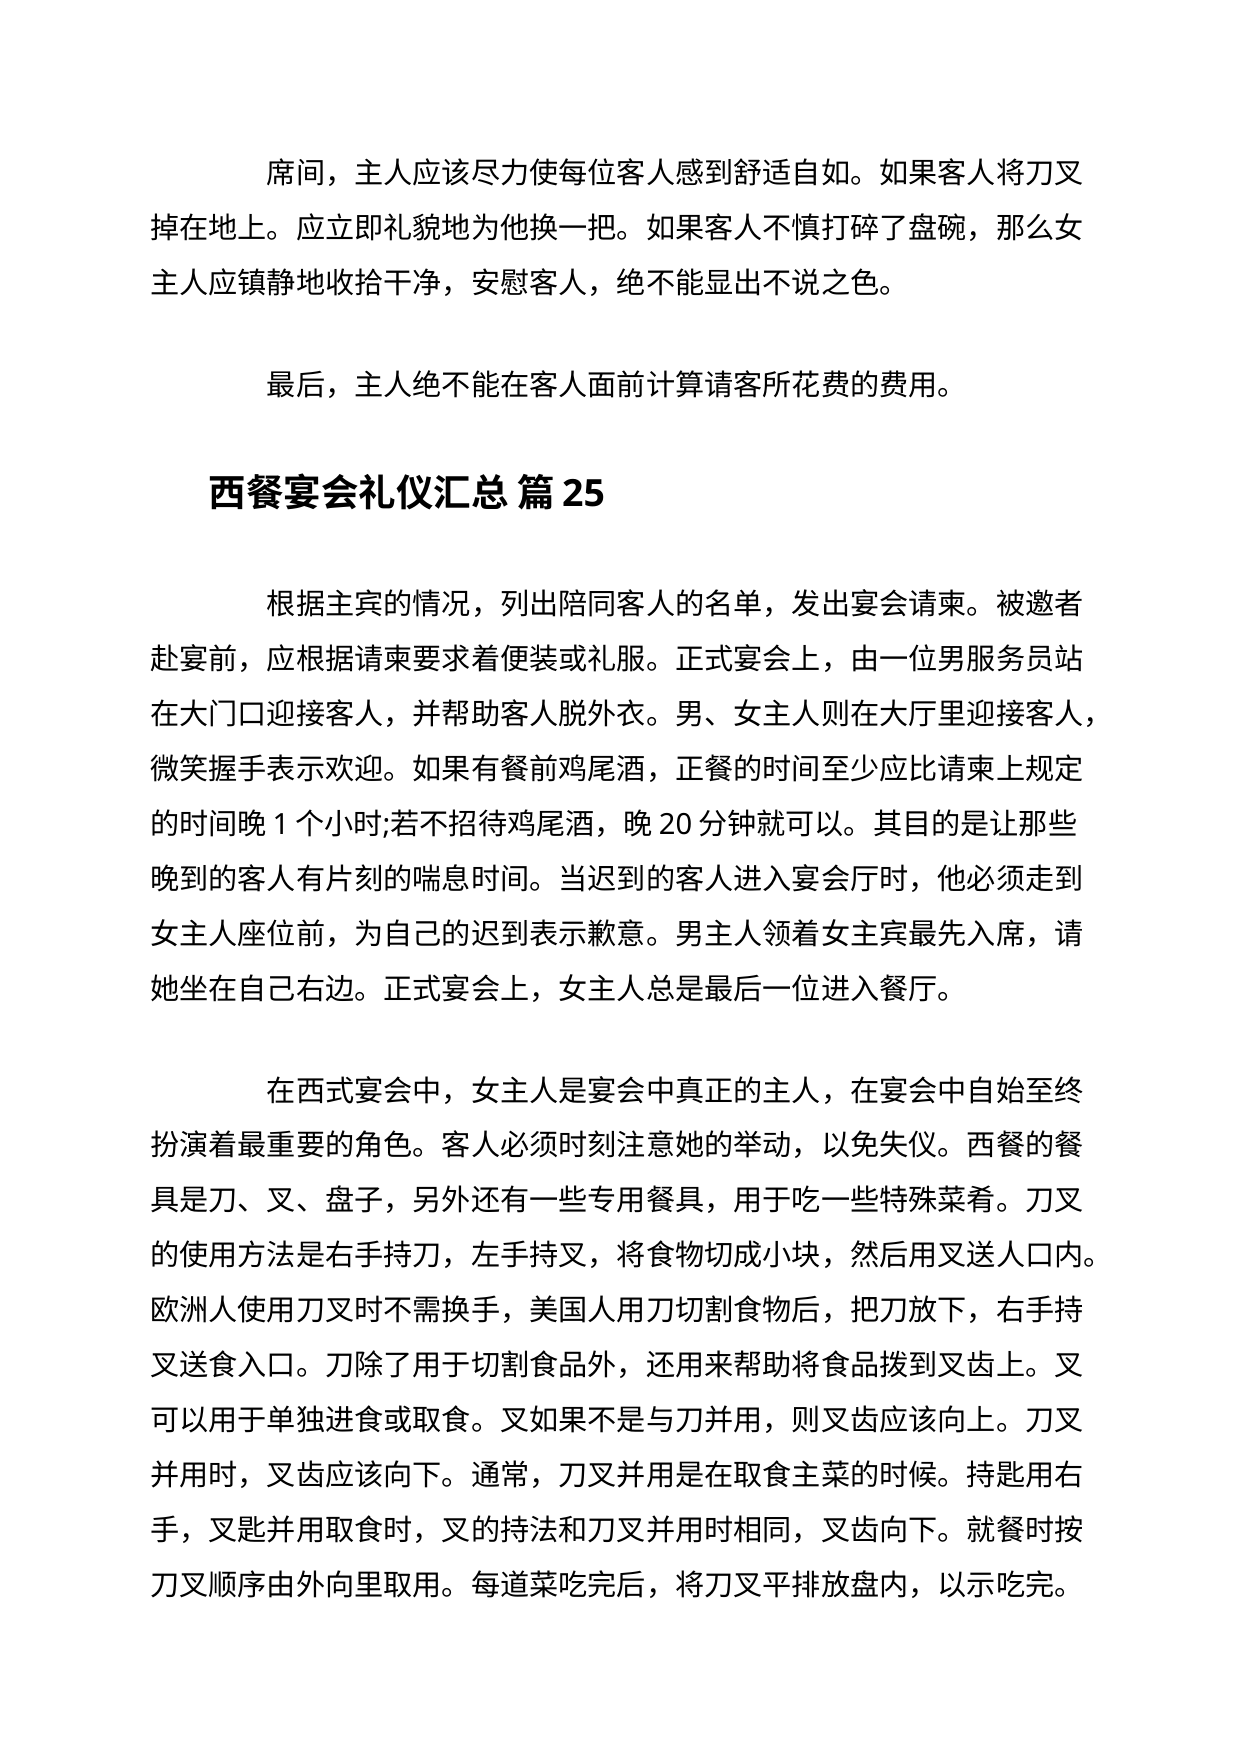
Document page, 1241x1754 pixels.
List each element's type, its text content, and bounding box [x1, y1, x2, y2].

text 席间，主人应该尽力使每位客人感到舒适自如。如果客人将刀叉掉在地上。应立即礼貌地为他换一把。如果客人不慎打碎了盘碗，那么女主人应镇静地收拾干净，安慰客人，绝不能显出不说之色。 [150, 150, 1090, 302]
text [150, 1067, 1090, 1603]
text 最后，主人绝不能在客人面前计算请客所花费的费用。 [150, 362, 1090, 404]
text 西餐宴会礼仪汇总 篇25 [150, 463, 1090, 518]
text 根据主宾的情况，列出陪同客人的名单，发出宴会请柬。被邀者赴宴前，应根据请柬要求着便装或礼服。正式宴会上，由一位男服务员站在大门口迎接客人，并帮助客人脱外衣。男、女主人则在大厅里迎接客人，微笑握手表示欢迎。如果有餐前鸡尾酒，正餐的时间至少应比请柬上规定的时间晚1个小时;若不招待鸡尾酒，晚20分钟就可以。其目的是让那些晚到的客人有片刻的喘息时间。当迟到的客人进入宴会厅时，他必须走到女主人座位前，为自己的迟到表示歉意。男主人领着女主宾最先入席，请她坐在自己右边。正式宴会上，女主人总是最后一位进入餐厅。 [150, 581, 1090, 1008]
